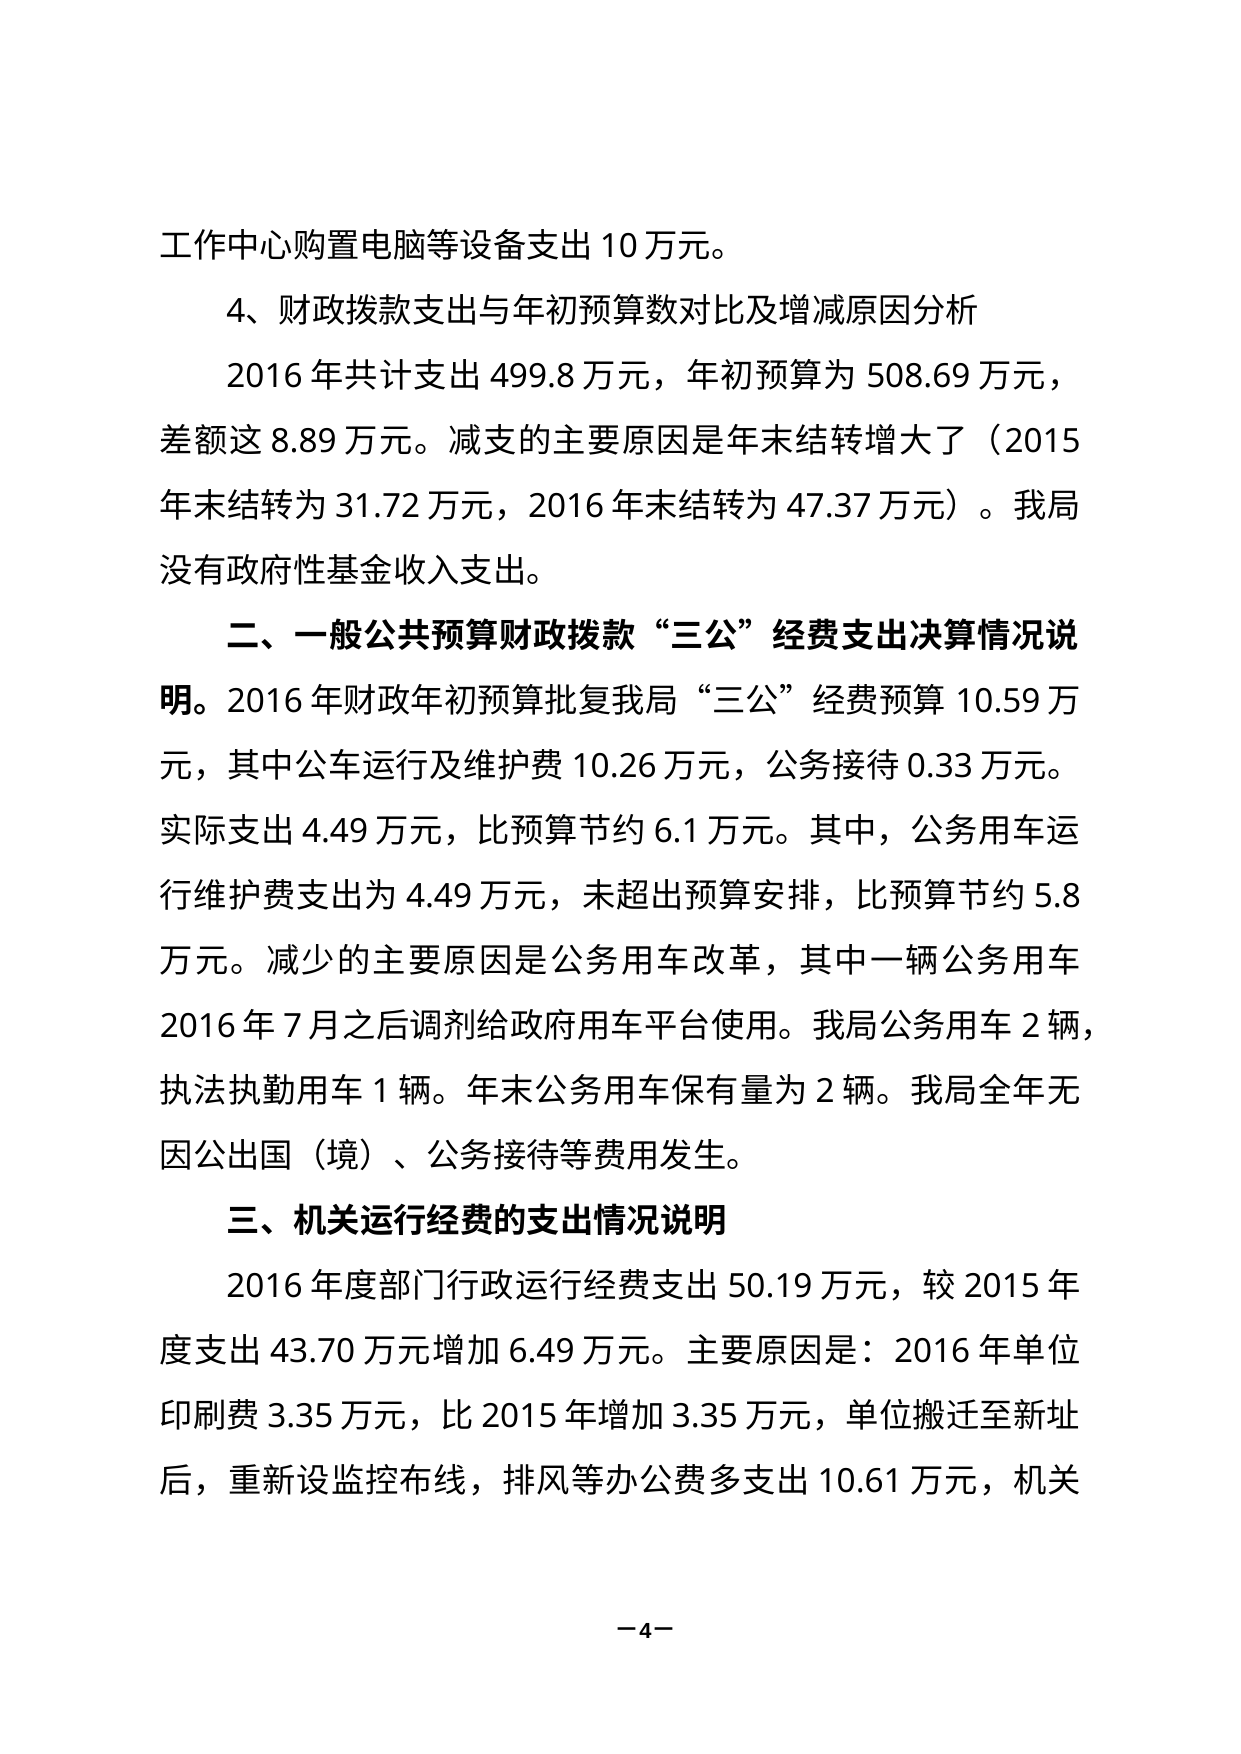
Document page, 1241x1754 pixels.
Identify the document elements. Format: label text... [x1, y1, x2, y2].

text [159, 1251, 1081, 1511]
text 二、一般公共预算财政拨款“三公”经费支出决算情况说明。2016年财政年初预算批复我局“三公”经费预算10.59万元，其中公车运行及维护费10.26万元，公务接待0.33万元。实际支出4.49万元，比预算节约6.1万元。其中，公务用车运行维护费支出为4.49万元，未超出预算安排，比预算节约5.8万元。减少的主要原因是公务用车改革，其中一辆公务用车2016年7月之后调剂给政府用车平台使用。我局公务用车2辆，执法执勤用车1辆。年末公务用车保有量为2辆。我局全年无因公出国（境）、公务接待等费用发生。 [159, 601, 1081, 1186]
text 4、财政拨款支出与年初预算数对比及增减原因分析 [159, 276, 1081, 341]
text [159, 211, 1081, 276]
text 三、机关运行经费的支出情况说明 [159, 1186, 1081, 1251]
text 2016年共计支出499.8万元，年初预算为508.69万元，差额这8.89万元。减支的主要原因是年末结转增大了（2015年末结转为31.72万元，2016年末结转为47.37万元）。我局没有政府性基金收入支出。 [159, 341, 1081, 601]
